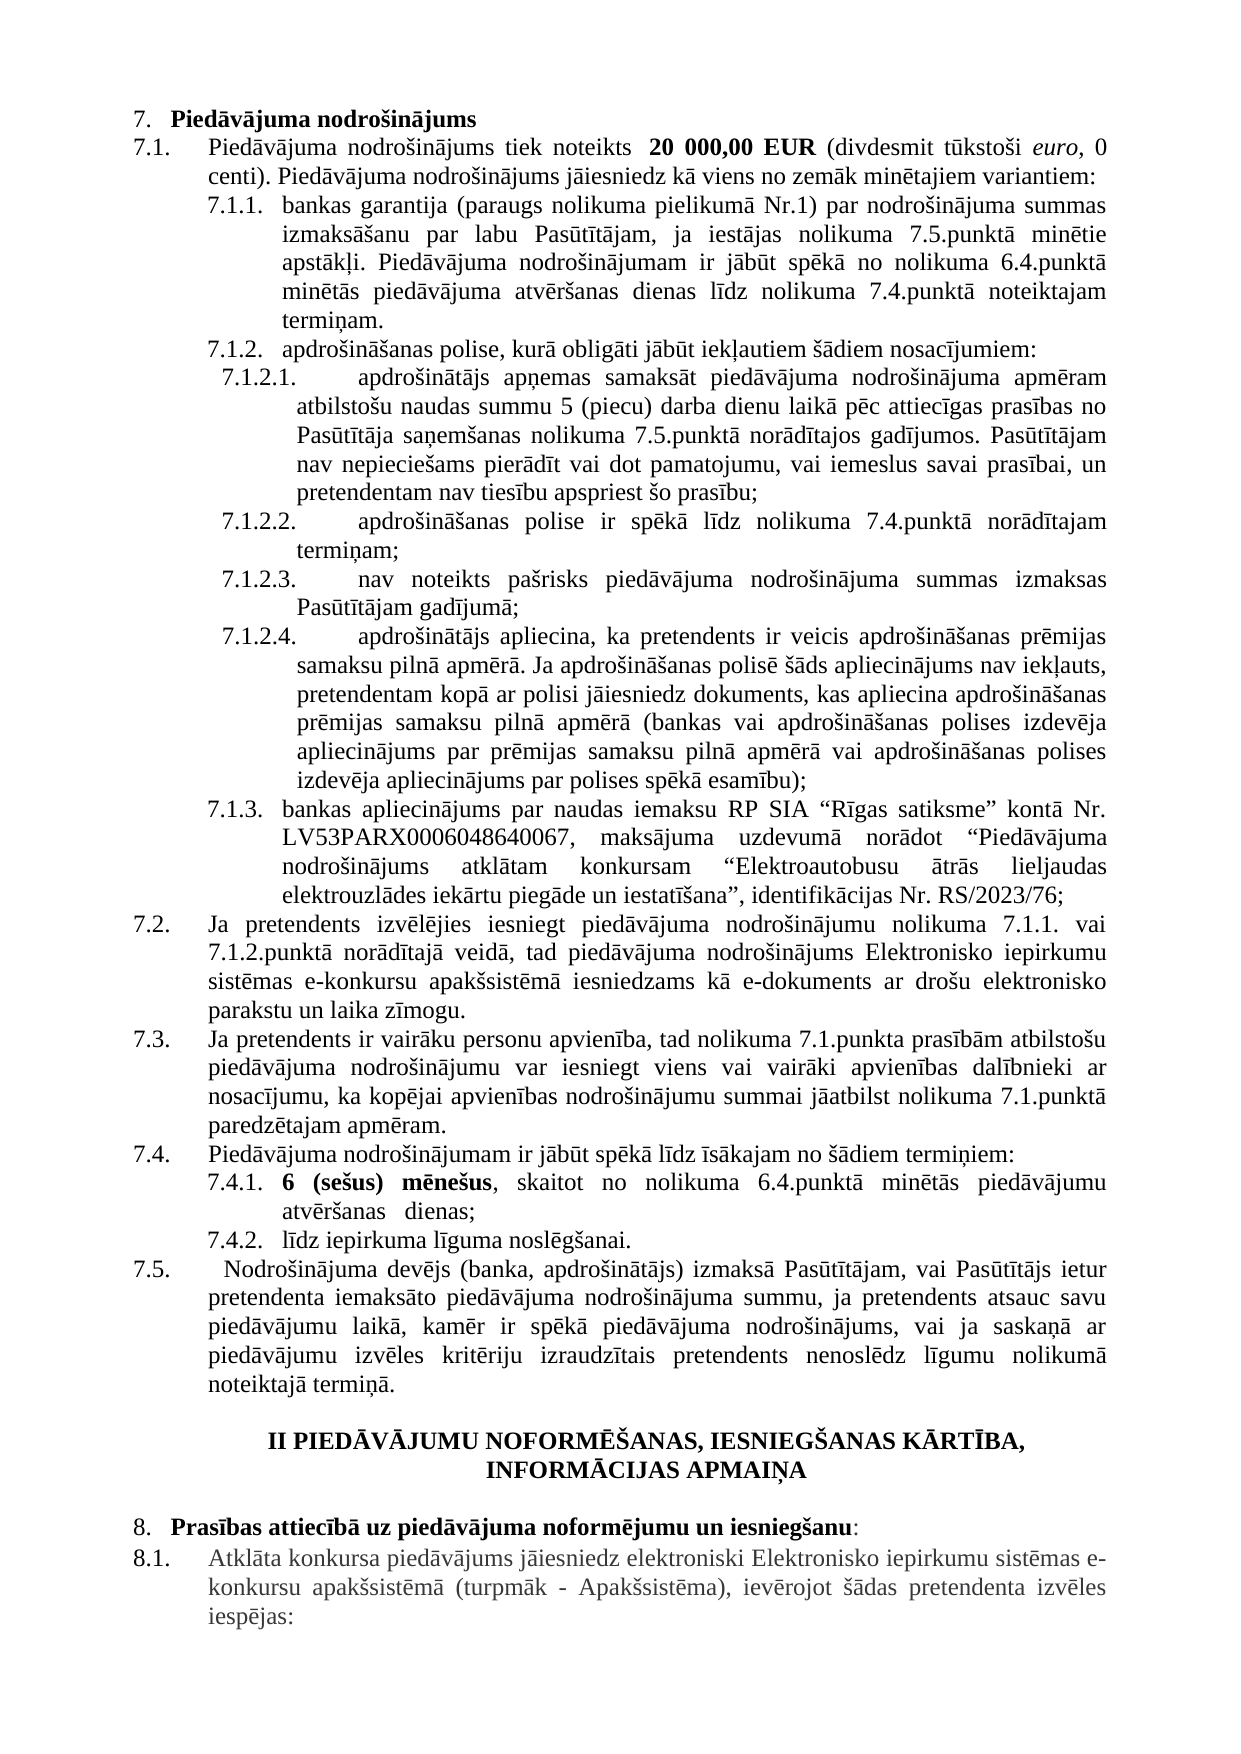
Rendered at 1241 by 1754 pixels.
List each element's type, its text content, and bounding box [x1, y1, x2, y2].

list apdrošināšanas polise ir spēkā līdz nolikuma 7.4.punktā norādītajam termiņam; [221, 506, 1107, 564]
list II PIEDĀVĀJUMU NOFORMĒŠANAS, IESNIEGŠANAS KĀRTĪBA, INFORMĀCIJAS APMAIŅA [185, 1426, 1107, 1484]
list bankas garantija (paraugs nolikuma pielikumā Nr.1) par nodrošinājuma summas izmaksāšanu par labu Pasūtītājam, ja iestājas nolikuma 7.5.punktā minētie apstākļi. Piedāvājuma nodrošinājumam ir jābūt spēkā no nolikuma 6.4.punktā minētās piedāvājuma atvēršanas dienas līdz nolikuma 7.4.punktā noteiktajam termiņam. [207, 190, 1107, 334]
list bankas apliecinājums par naudas iemaksu RP SIA “Rīgas satiksme” kontā Nr. LV53PARX0006048640067, maksājuma uzdevumā norādot “Piedāvājuma nodrošinājums atklātam konkursam “Elektroautobusu ātrās lieljaudas elektrouzlādes iekārtu piegāde un iestatīšana”, identifikācijas Nr. RS/2023/76; [207, 794, 1107, 909]
list apdrošināšanas polise, kurā obligāti jābūt iekļautiem šādiem nosacījumiem: [207, 334, 1107, 362]
list Piedāvājuma nodrošinājumam ir jābūt spēkā līdz īsākajam no šādiem termiņiem: [133, 1139, 1107, 1167]
list nav noteikts pašrisks piedāvājuma nodrošinājuma summas izmaksas Pasūtītājam gadījumā; [221, 564, 1107, 621]
list Piedāvājuma nodrošinājums tiek noteikts 20 000,00 EUR (divdesmit tūkstoši euro, 0 centi). Piedāvājuma nodrošinājums jāiesniedz kā viens no zemāk minētajiem variantiem: [133, 132, 1107, 190]
list 6 (sešus) mēnešus, skaitot no nolikuma 6.4.punktā minētās piedāvājumu atvēršanas dienas; [207, 1167, 1107, 1225]
list apdrošinātājs apņemas samaksāt piedāvājuma nodrošinājuma apmēram atbilstošu naudas summu 5 (piecu) darba dienu laikā pēc attiecīgas prasības no Pasūtītāja saņemšanas nolikuma 7.5.punktā norādītajos gadījumos. Pasūtītājam nav nepieciešams pierādīt vai dot pamatojumu, vai iemeslus savai prasībai, un pretendentam nav tiesību apspriest šo prasību; [221, 362, 1107, 506]
list Piedāvājuma nodrošinājums [133, 104, 1107, 132]
list Ja pretendents izvēlējies iesniegt piedāvājuma nodrošinājumu nolikuma 7.1.1. vai 7.1.2.punktā norādītajā veidā, tad piedāvājuma nodrošinājums Elektronisko iepirkumu sistēmas e-konkursu apakšsistēmā iesniedzams kā e-dokuments ar drošu elektronisko parakstu un laika zīmogu. [133, 909, 1107, 1024]
list Nodrošinājuma devējs (banka, apdrošinātājs) izmaksā Pasūtītājam, vai Pasūtītājs ietur pretendenta iemaksāto piedāvājuma nodrošinājuma summu, ja pretendents atsauc savu piedāvājumu laikā, kamēr ir spēkā piedāvājuma nodrošinājums, vai ja saskaņā ar piedāvājumu izvēles kritēriju izraudzītais pretendents nenoslēdz līgumu nolikumā noteiktajā termiņā. [133, 1254, 1107, 1397]
list Prasības attiecībā uz piedāvājuma noformējumu un iesniegšanu: [133, 1512, 1107, 1541]
list apdrošinātājs apliecina, ka pretendents ir veicis apdrošināšanas prēmijas samaksu pilnā apmērā. Ja apdrošināšanas polisē šāds apliecinājums nav iekļauts, pretendentam kopā ar polisi jāiesniedz dokuments, kas apliecina apdrošināšanas prēmijas samaksu pilnā apmērā (bankas vai apdrošināšanas polises izdevēja apliecinājums par prēmijas samaksu pilnā apmērā vai apdrošināšanas polises izdevēja apliecinājums par polises spēkā esamību); [222, 621, 1107, 794]
list Ja pretendents ir vairāku personu apvienība, tad nolikuma 7.1.punkta prasībām atbilstošu piedāvājuma nodrošinājumu var iesniegt viens vai vairāki apvienības dalībnieki ar nosacījumu, ka kopējai apvienības nodrošinājumu summai jāatbilst nolikuma 7.1.punktā paredzētajam apmēram. [133, 1024, 1107, 1139]
list līdz iepirkuma līguma noslēgšanai. [207, 1225, 1107, 1254]
list Atklāta konkursa piedāvājums jāiesniedz elektroniski Elektronisko iepirkumu sistēmas e-konkursu apakšsistēmā (turpmāk - Apakšsistēma), ievērojot šādas pretendenta izvēles iespējas: [133, 1543, 1107, 1630]
